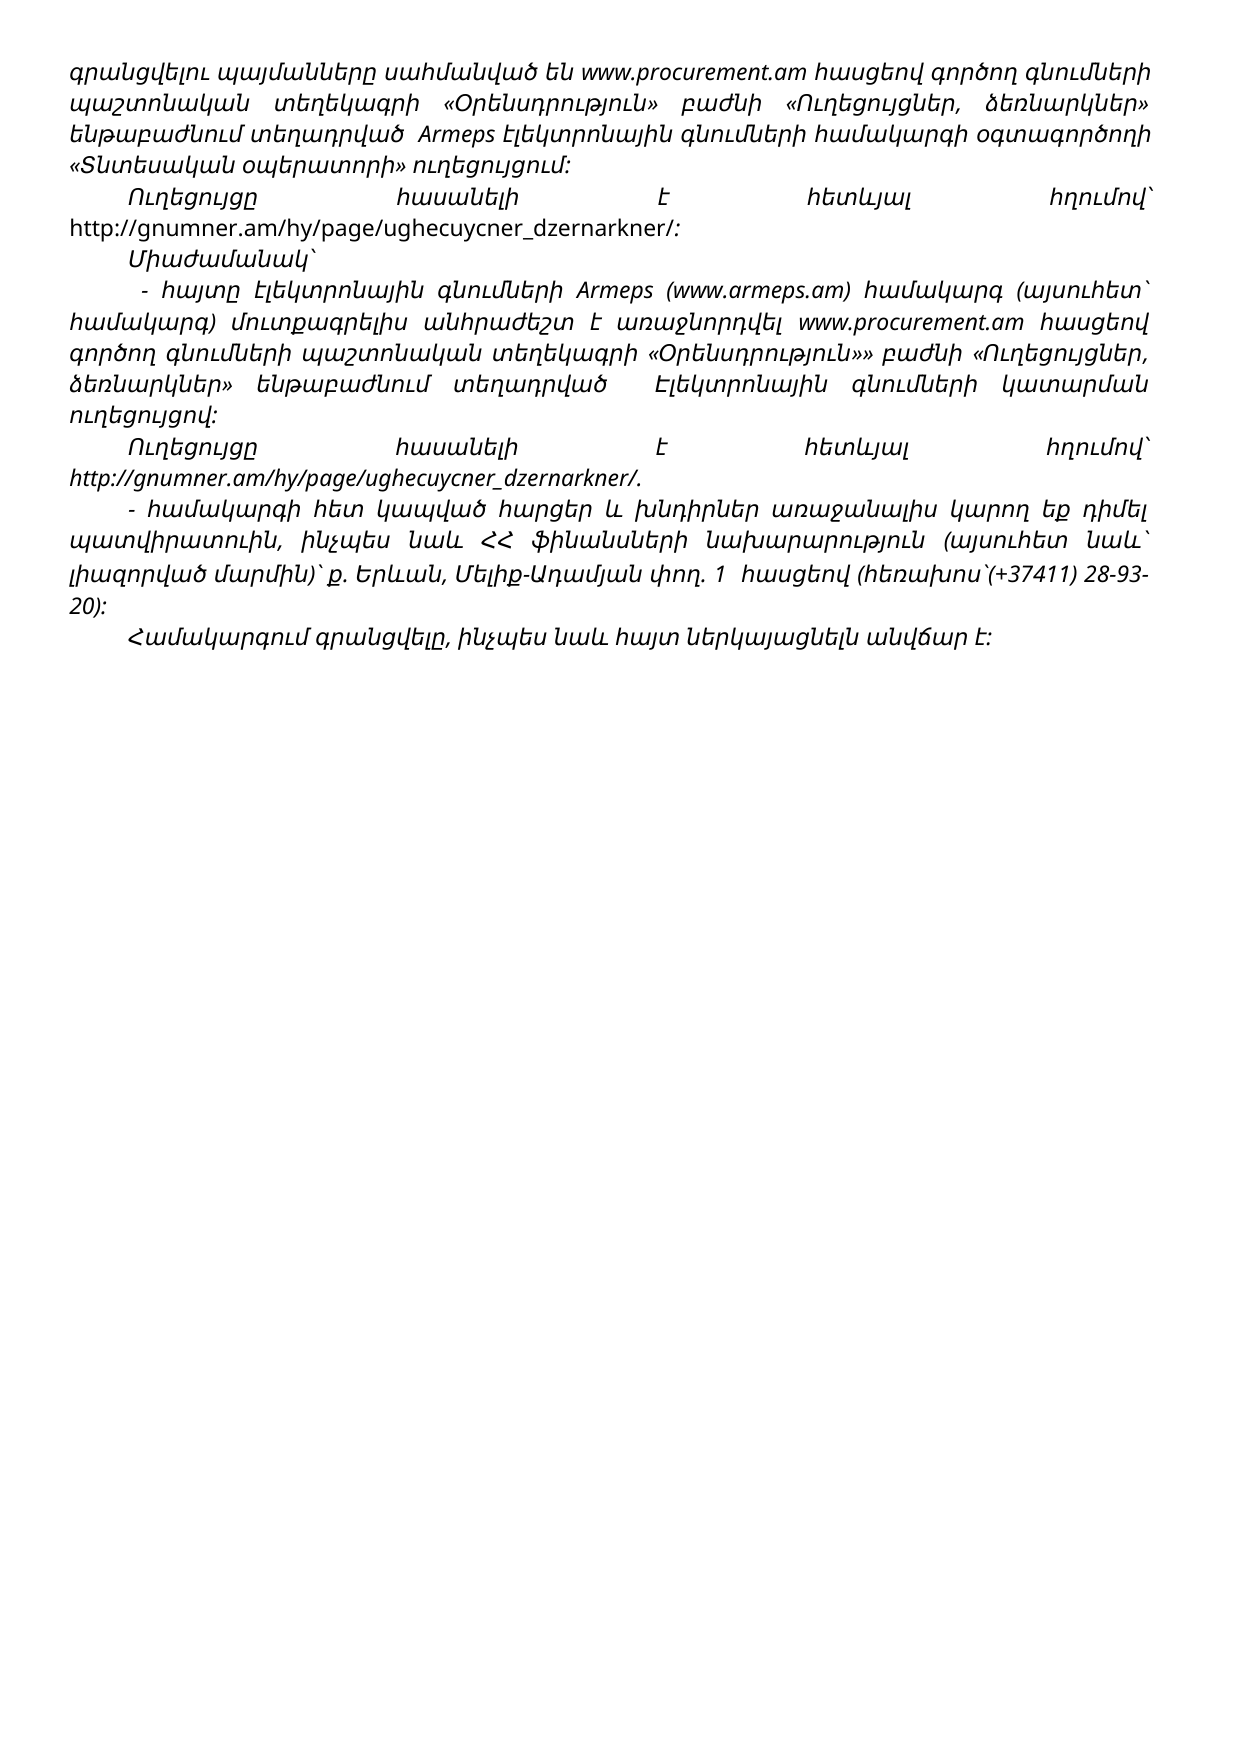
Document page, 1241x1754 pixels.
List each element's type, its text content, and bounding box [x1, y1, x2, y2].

text - հայտը էլեկտրոնային գնումների Armeps (www.armeps.am) համակարգ (այսուհետ` համակարգ) մուտքագրելիս անհրաժեշտ է առաջնորդվել www.procurement.am հասցեով գործող գնումների պաշտոնական տեղեկագրի «Օրենսդրություն»» բաժնի «Ուղեցույցներ, ձեռնարկներ» ենթաբաժնում տեղադրված Էլեկտրոնային գնումների կատարման ուղեցույցով: [69, 274, 1152, 431]
text Ուղեցույցը հասանելի է հետևյալ հղումով՝ http://gnumner.am/hy/page/ughecuycner_dzernarkner/: [69, 181, 1152, 243]
text Ուղեցույցը հասանելի է հետևյալ հղումով՝ http://gnumner.am/hy/page/ughecuycner_dzernarkner/. [69, 431, 1152, 493]
text Համակարգում գրանցվելը, ինչպես նաև հայտ ներկայացնելն անվճար է: [69, 621, 1152, 652]
text - համակարգի հետ կապված հարցեր և խնդիրներ առաջանալիս կարող եք դիմել պատվիրատուին, ինչպես նաև ՀՀ ֆինանսների նախարարություն (այսուհետ նաև` լիազորված մարմին)` ք. Երևան, Մելիք-Ադամյան փող. 1 հասցեով (հեռախոս`(+37411) 28-93-20): [69, 493, 1152, 621]
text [69, 56, 1152, 181]
text Միաժամանակ՝ [69, 243, 1152, 274]
